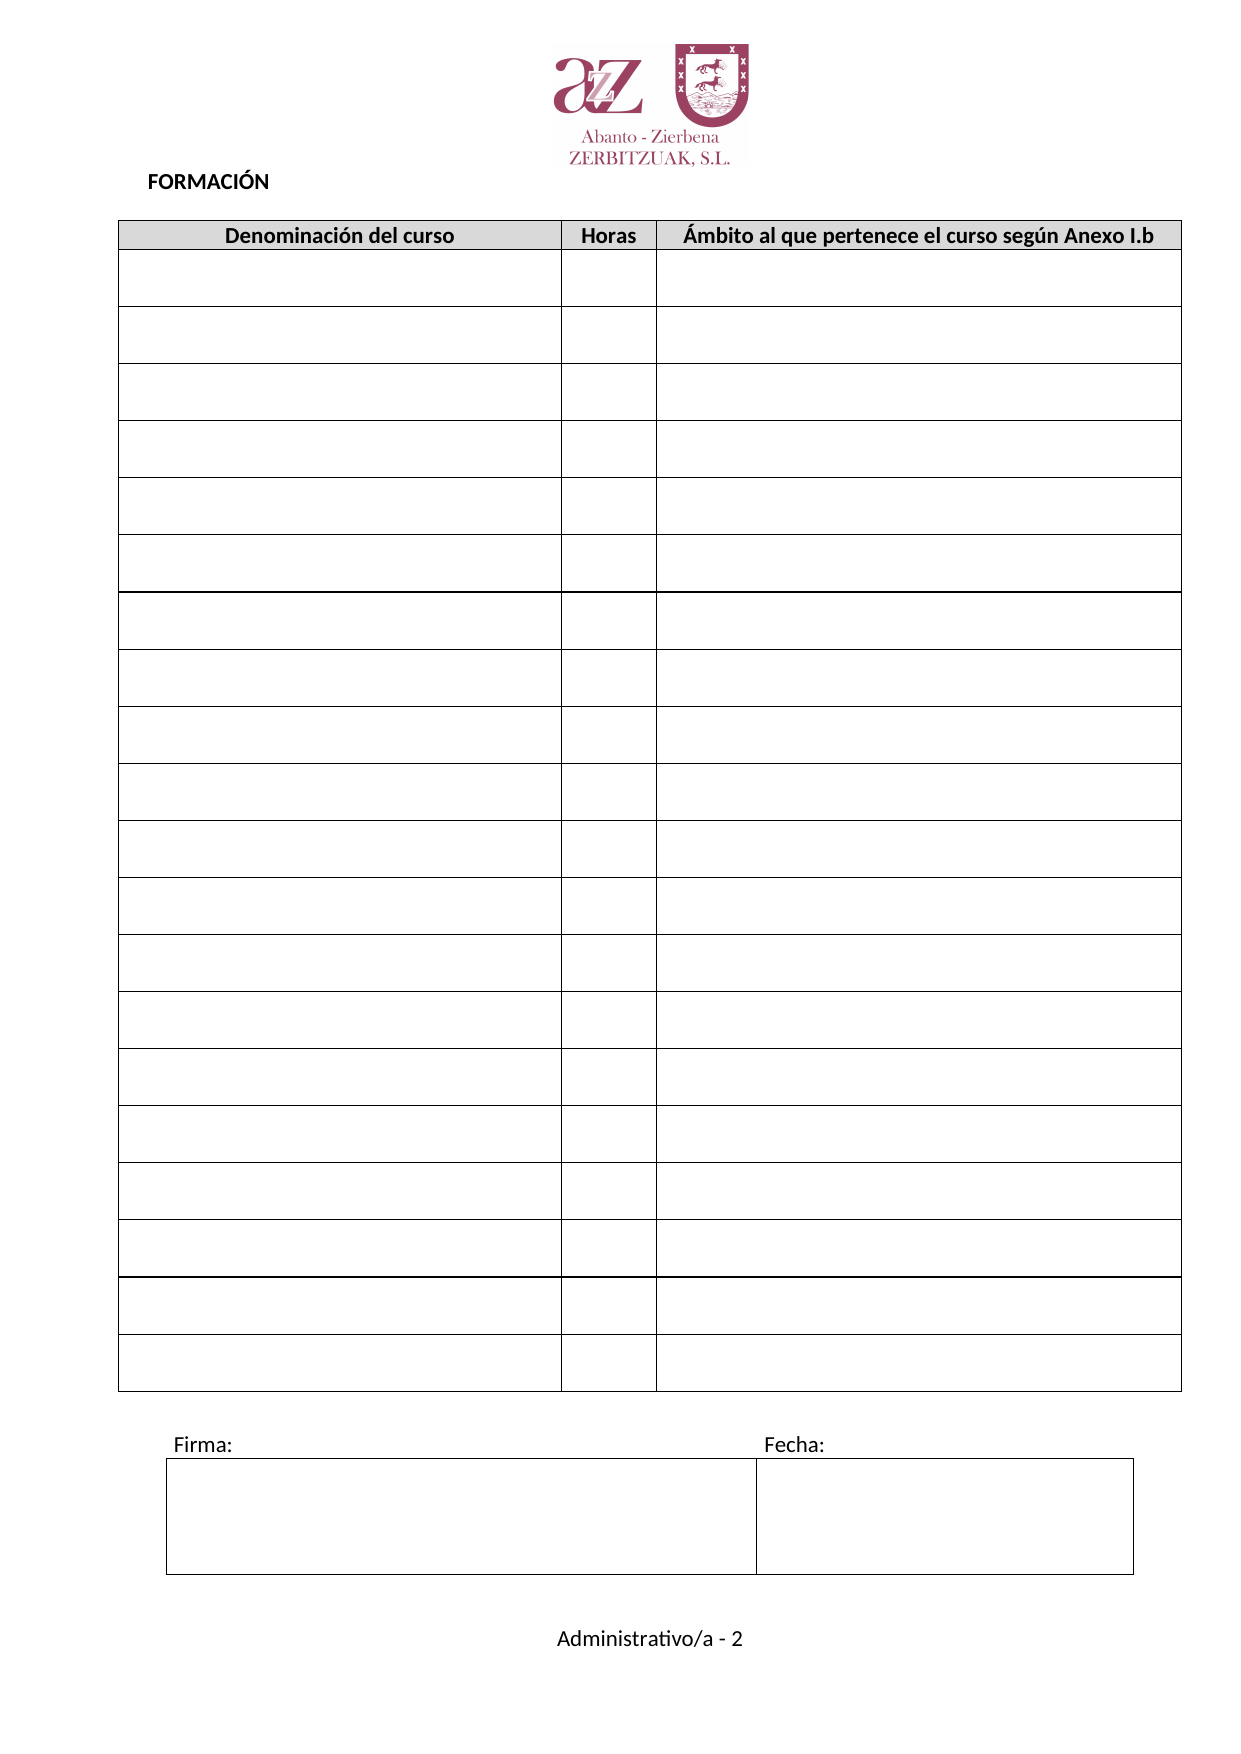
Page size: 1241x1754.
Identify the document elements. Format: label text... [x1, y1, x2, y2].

table_cell [119, 593, 561, 648]
table_cell [657, 421, 1181, 477]
table_cell [657, 764, 1181, 820]
table_cell [757, 1459, 1133, 1574]
table_cell [657, 478, 1181, 534]
table_cell [657, 1163, 1181, 1219]
table_cell [657, 992, 1181, 1048]
table_cell [657, 364, 1181, 420]
table_cell [657, 1220, 1181, 1276]
table_cell [562, 1049, 656, 1105]
table_cell [562, 421, 656, 477]
table_cell [119, 364, 561, 420]
table_header Horas [562, 221, 656, 249]
table_cell [657, 307, 1181, 363]
table_header Ámbito al que pertenece el curso según Anexo I.b [657, 221, 1181, 249]
table_cell [657, 1278, 1181, 1333]
table_cell [562, 1220, 656, 1276]
table_cell [119, 250, 561, 306]
text FORMACIÓN [148, 167, 1152, 195]
table_cell [119, 1106, 561, 1162]
table_cell [562, 307, 656, 363]
table_cell [562, 364, 656, 420]
table_header Firma: [166, 1424, 757, 1458]
table_cell [562, 935, 656, 991]
table_cell [119, 1335, 561, 1391]
table_cell [562, 1278, 656, 1333]
table_cell [657, 707, 1181, 763]
table_cell [119, 650, 561, 706]
table_cell [562, 992, 656, 1048]
table_cell [119, 707, 561, 763]
table_cell [657, 1049, 1181, 1105]
table_cell [562, 1335, 656, 1391]
table_cell [657, 650, 1181, 706]
table_cell [657, 535, 1181, 591]
table_cell [657, 250, 1181, 306]
table_cell [119, 535, 561, 591]
table_header Fecha: [757, 1424, 1133, 1458]
table_cell [657, 878, 1181, 934]
table_cell [167, 1459, 756, 1574]
table_cell [562, 478, 656, 534]
table_cell [119, 1049, 561, 1105]
table_cell [657, 1335, 1181, 1391]
table_cell [562, 250, 656, 306]
table_cell [119, 307, 561, 363]
table_cell [562, 821, 656, 877]
table_cell [562, 535, 656, 591]
table_cell [119, 935, 561, 991]
table_cell [562, 707, 656, 763]
table_cell [119, 478, 561, 534]
table_cell [119, 1163, 561, 1219]
table_cell [657, 935, 1181, 991]
table_cell [119, 992, 561, 1048]
table_cell [562, 878, 656, 934]
table_cell [562, 593, 656, 648]
table_cell [119, 821, 561, 877]
table_cell [119, 878, 561, 934]
table_cell [657, 593, 1181, 648]
table_header Denominación del curso [119, 221, 561, 249]
table_cell [562, 1163, 656, 1219]
table_cell [119, 1220, 561, 1276]
table_cell [562, 650, 656, 706]
table_cell [119, 764, 561, 820]
table_cell [119, 421, 561, 477]
picture [550, 44, 749, 167]
table_cell [657, 821, 1181, 877]
table_cell [657, 1106, 1181, 1162]
table_cell [119, 1278, 561, 1333]
table_cell [562, 1106, 656, 1162]
table_cell [562, 764, 656, 820]
